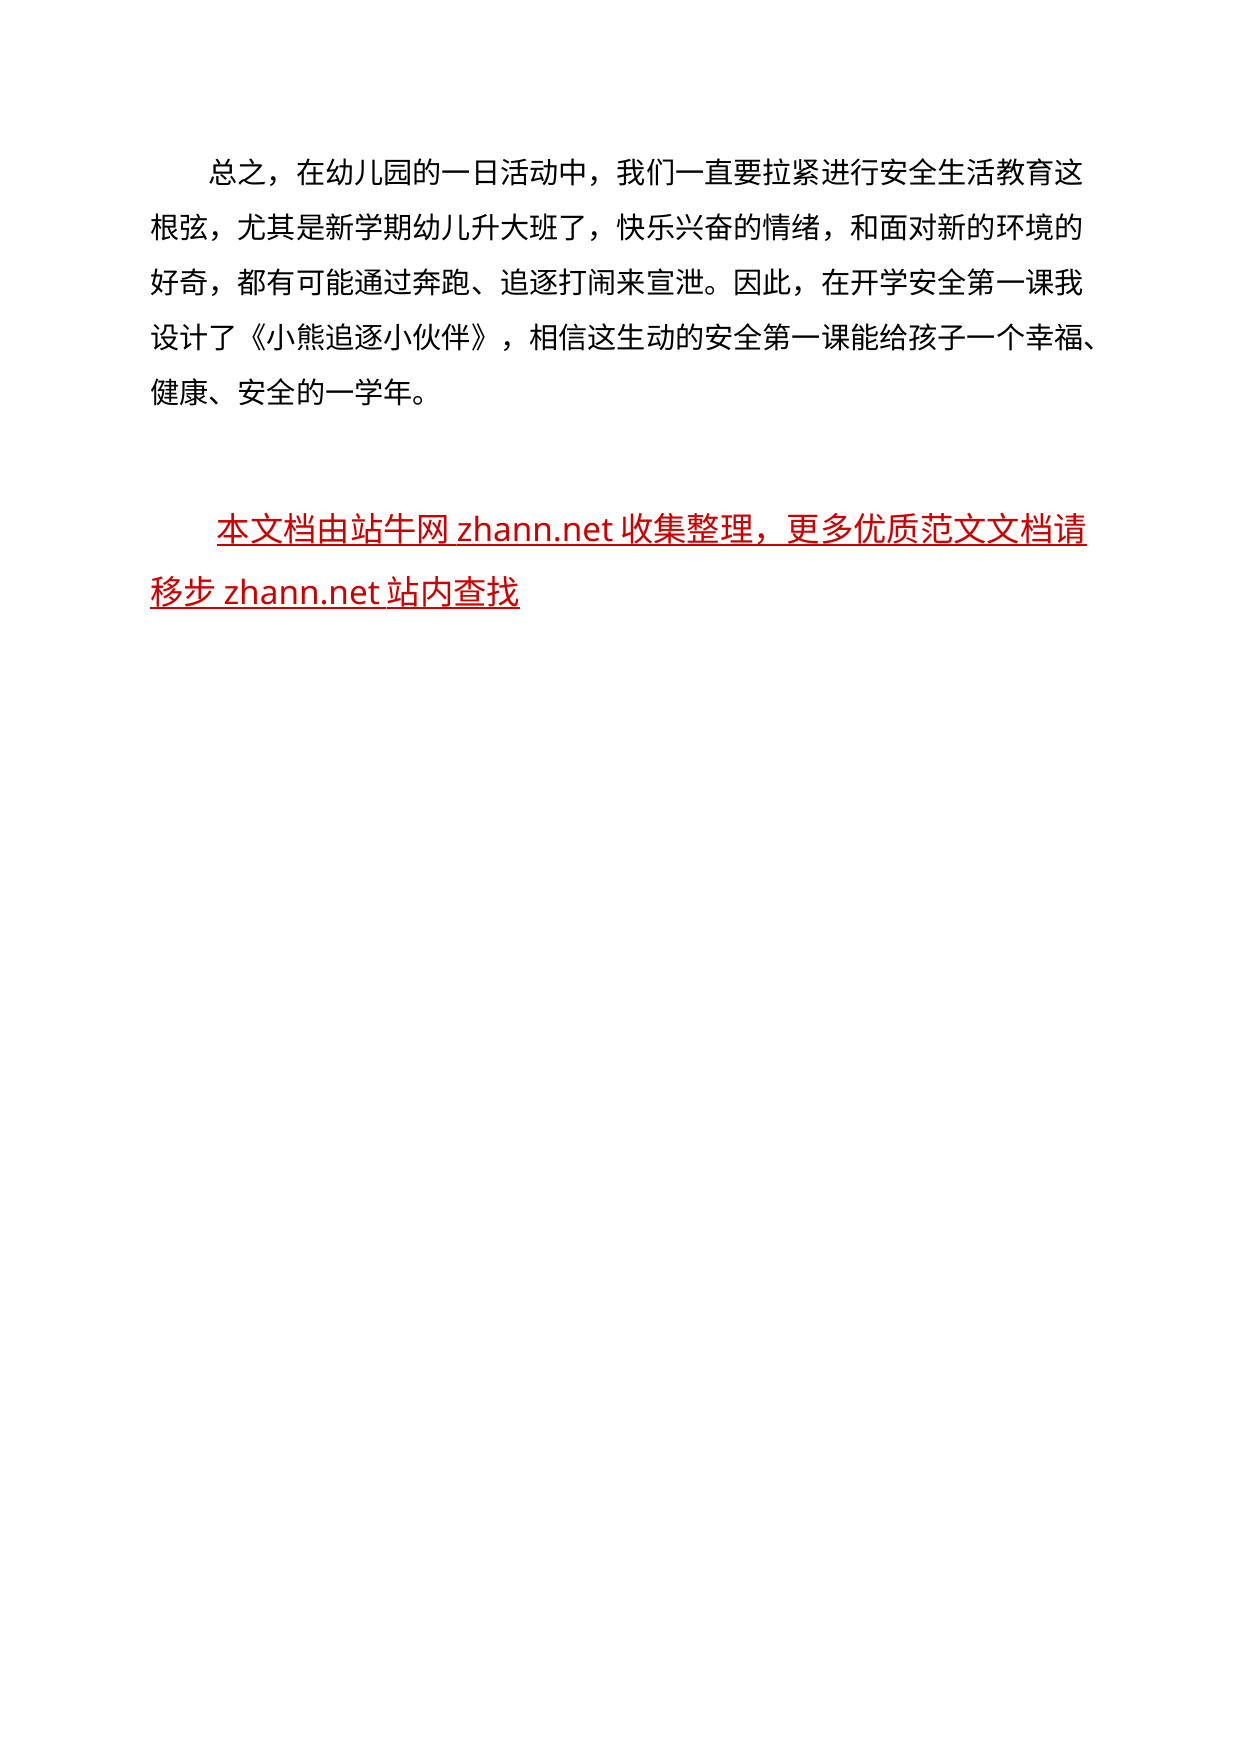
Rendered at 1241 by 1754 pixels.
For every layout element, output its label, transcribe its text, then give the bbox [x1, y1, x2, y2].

text 总之，在幼儿园的一日活动中，我们一直要拉紧进行安全生活教育这根弦，尤其是新学期幼儿升大班了，快乐兴奋的情绪，和面对新的环境的好奇，都有可能通过奔跑、追逐打闹来宣泄。因此，在开学安全第一课我设计了《小熊追逐小伙伴》，相信这生动的安全第一课能给孩子一个幸福、健康、安全的一学年。 [150, 150, 1090, 412]
text 本文档由站牛网zhann.net收集整理，更多优质范文文档请移步zhann.net站内查找 [150, 503, 1090, 614]
